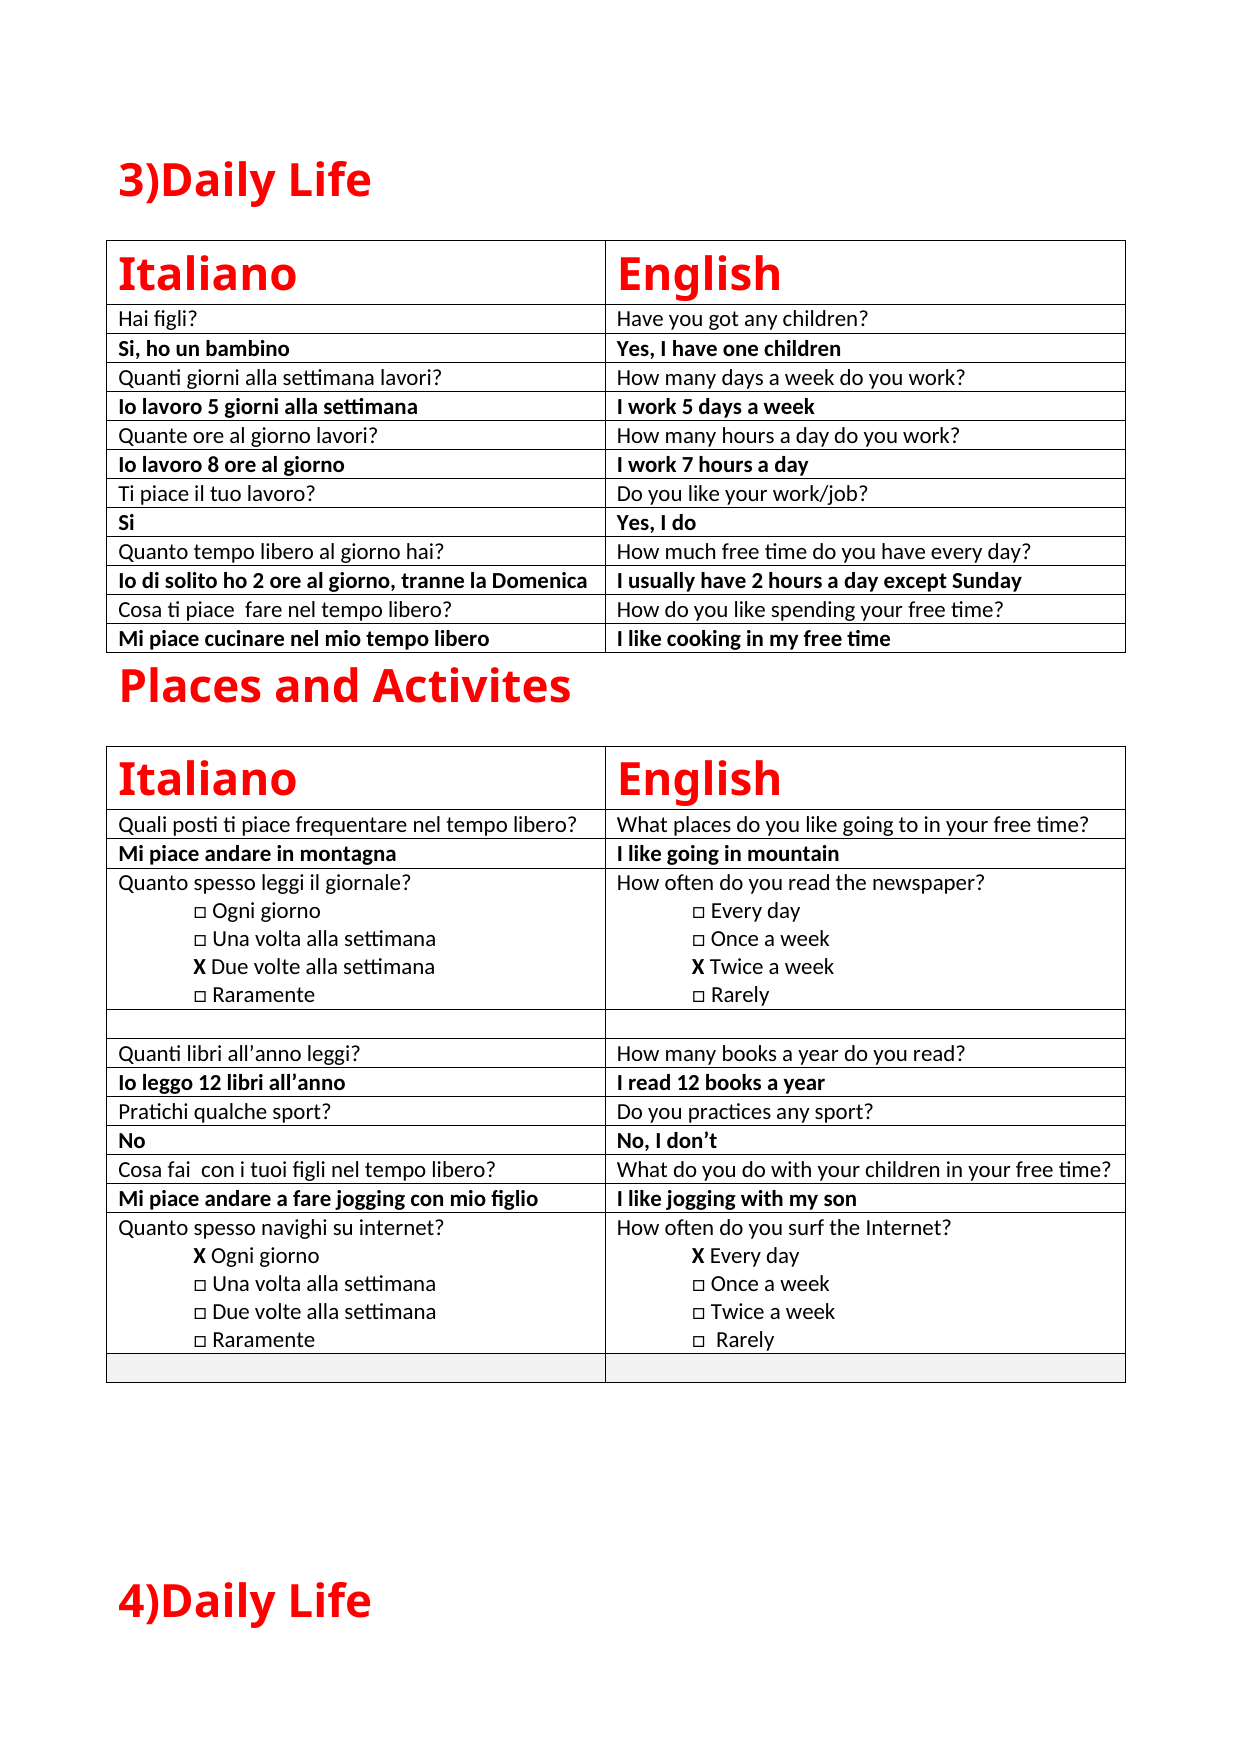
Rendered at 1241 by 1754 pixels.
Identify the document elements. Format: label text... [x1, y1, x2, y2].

table_cell [107, 1354, 605, 1382]
table_cell No [107, 1126, 605, 1154]
table_cell How much free time do you have every day? [606, 537, 1125, 565]
table_header Italiano [107, 747, 605, 809]
table_cell Quante ore al giorno lavori? [107, 421, 605, 449]
table_cell How do you like spending your free time? [606, 595, 1125, 623]
table_cell [606, 1354, 1125, 1382]
table_cell I like cooking in my free time [606, 624, 1125, 652]
table_cell Hai figli? [107, 305, 605, 333]
table_cell No, I don’t [606, 1126, 1125, 1154]
table_cell Io lavoro 8 ore al giorno [107, 450, 605, 478]
table_cell [107, 1010, 605, 1038]
table_cell Quanti giorni alla settimana lavori? [107, 363, 605, 391]
table_cell Cosa fai con i tuoi figli nel tempo libero? [107, 1155, 605, 1183]
table_cell I work 5 days a week [606, 392, 1125, 420]
table_cell Quanto spesso navighi su internet? X Ogni giorno □ Una volta alla settimana □ Due volte alla settimana □ Raramente [107, 1213, 605, 1353]
table_cell Quanto tempo libero al giorno hai? [107, 537, 605, 565]
table_cell Si [107, 508, 605, 536]
table_cell Yes, I do [606, 508, 1125, 536]
table_header English [606, 241, 1125, 303]
table_header English [606, 747, 1125, 809]
table_cell Io lavoro 5 giorni alla settimana [107, 392, 605, 420]
table_cell I read 12 books a year [606, 1068, 1125, 1096]
table_cell Mi piace andare in montagna [107, 839, 605, 867]
table_cell I like jogging with my son [606, 1184, 1125, 1212]
table_header Italiano [107, 241, 605, 303]
table_cell What do you do with your children in your free time? [606, 1155, 1125, 1183]
table_cell Do you like your work/job? [606, 479, 1125, 507]
table_cell I work 7 hours a day [606, 450, 1125, 478]
table_cell Yes, I have one children [606, 334, 1125, 362]
table_cell How often do you read the newspaper? □ Every day □ Once a week X Twice a week □ Rarely [606, 869, 1125, 1008]
table_cell [606, 1010, 1125, 1038]
table_cell Io di solito ho 2 ore al giorno, tranne la Domenica [107, 566, 605, 594]
text 3)Daily Life [118, 148, 1122, 210]
table_cell How many books a year do you read? [606, 1039, 1125, 1067]
table_cell Have you got any children? [606, 305, 1125, 333]
table_cell Quanto spesso leggi il giornale? □ Ogni giorno □ Una volta alla settimana X Due volte alla settimana □ Raramente [107, 869, 605, 1008]
text 4)Daily Life [118, 1568, 1122, 1631]
table_cell Ti piace il tuo lavoro? [107, 479, 605, 507]
table_cell Cosa ti piace fare nel tempo libero? [107, 595, 605, 623]
table_cell How often do you surf the Internet? X Every day □ Once a week □ Twice a week □ Rarely [606, 1213, 1125, 1353]
table_cell I usually have 2 hours a day except Sunday [606, 566, 1125, 594]
table_cell Mi piace cucinare nel mio tempo libero [107, 624, 605, 652]
table_cell Do you practices any sport? [606, 1097, 1125, 1125]
text Places and Activites [118, 653, 1122, 716]
table_cell How many days a week do you work? [606, 363, 1125, 391]
table_cell Pratichi qualche sport? [107, 1097, 605, 1125]
table_cell Io leggo 12 libri all’anno [107, 1068, 605, 1096]
table_cell Mi piace andare a fare jogging con mio figlio [107, 1184, 605, 1212]
table_cell Si, ho un bambino [107, 334, 605, 362]
table_cell What places do you like going to in your free time? [606, 810, 1125, 838]
table_cell How many hours a day do you work? [606, 421, 1125, 449]
table_cell I like going in mountain [606, 839, 1125, 867]
table_cell Quali posti ti piace frequentare nel tempo libero? [107, 810, 605, 838]
table_cell Quanti libri all’anno leggi? [107, 1039, 605, 1067]
